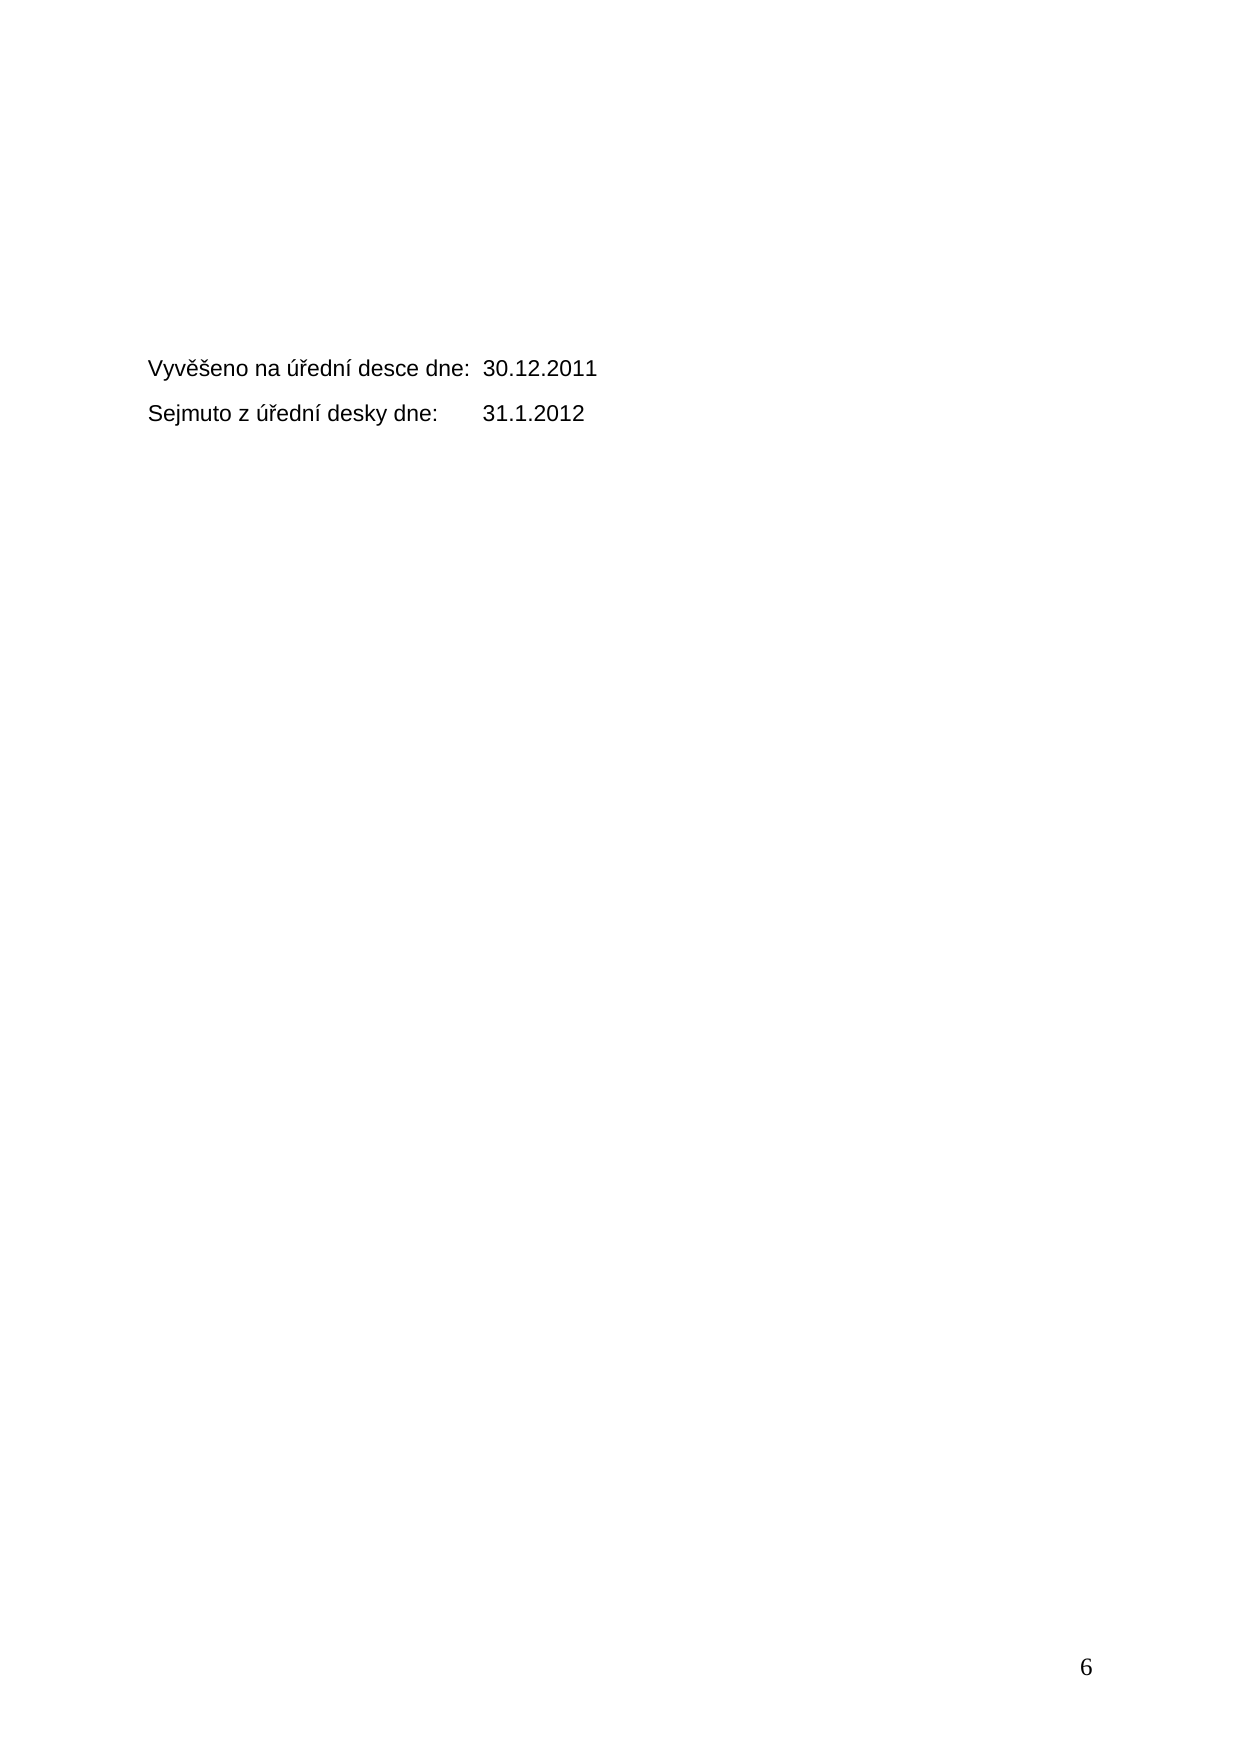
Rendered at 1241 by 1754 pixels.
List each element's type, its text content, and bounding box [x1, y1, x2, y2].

text Sejmuto z úřední desky dne: 31.1.2012 [148, 399, 1093, 426]
text Vyvěšeno na úřední desce dne: 30.12.2011 [148, 355, 1093, 382]
